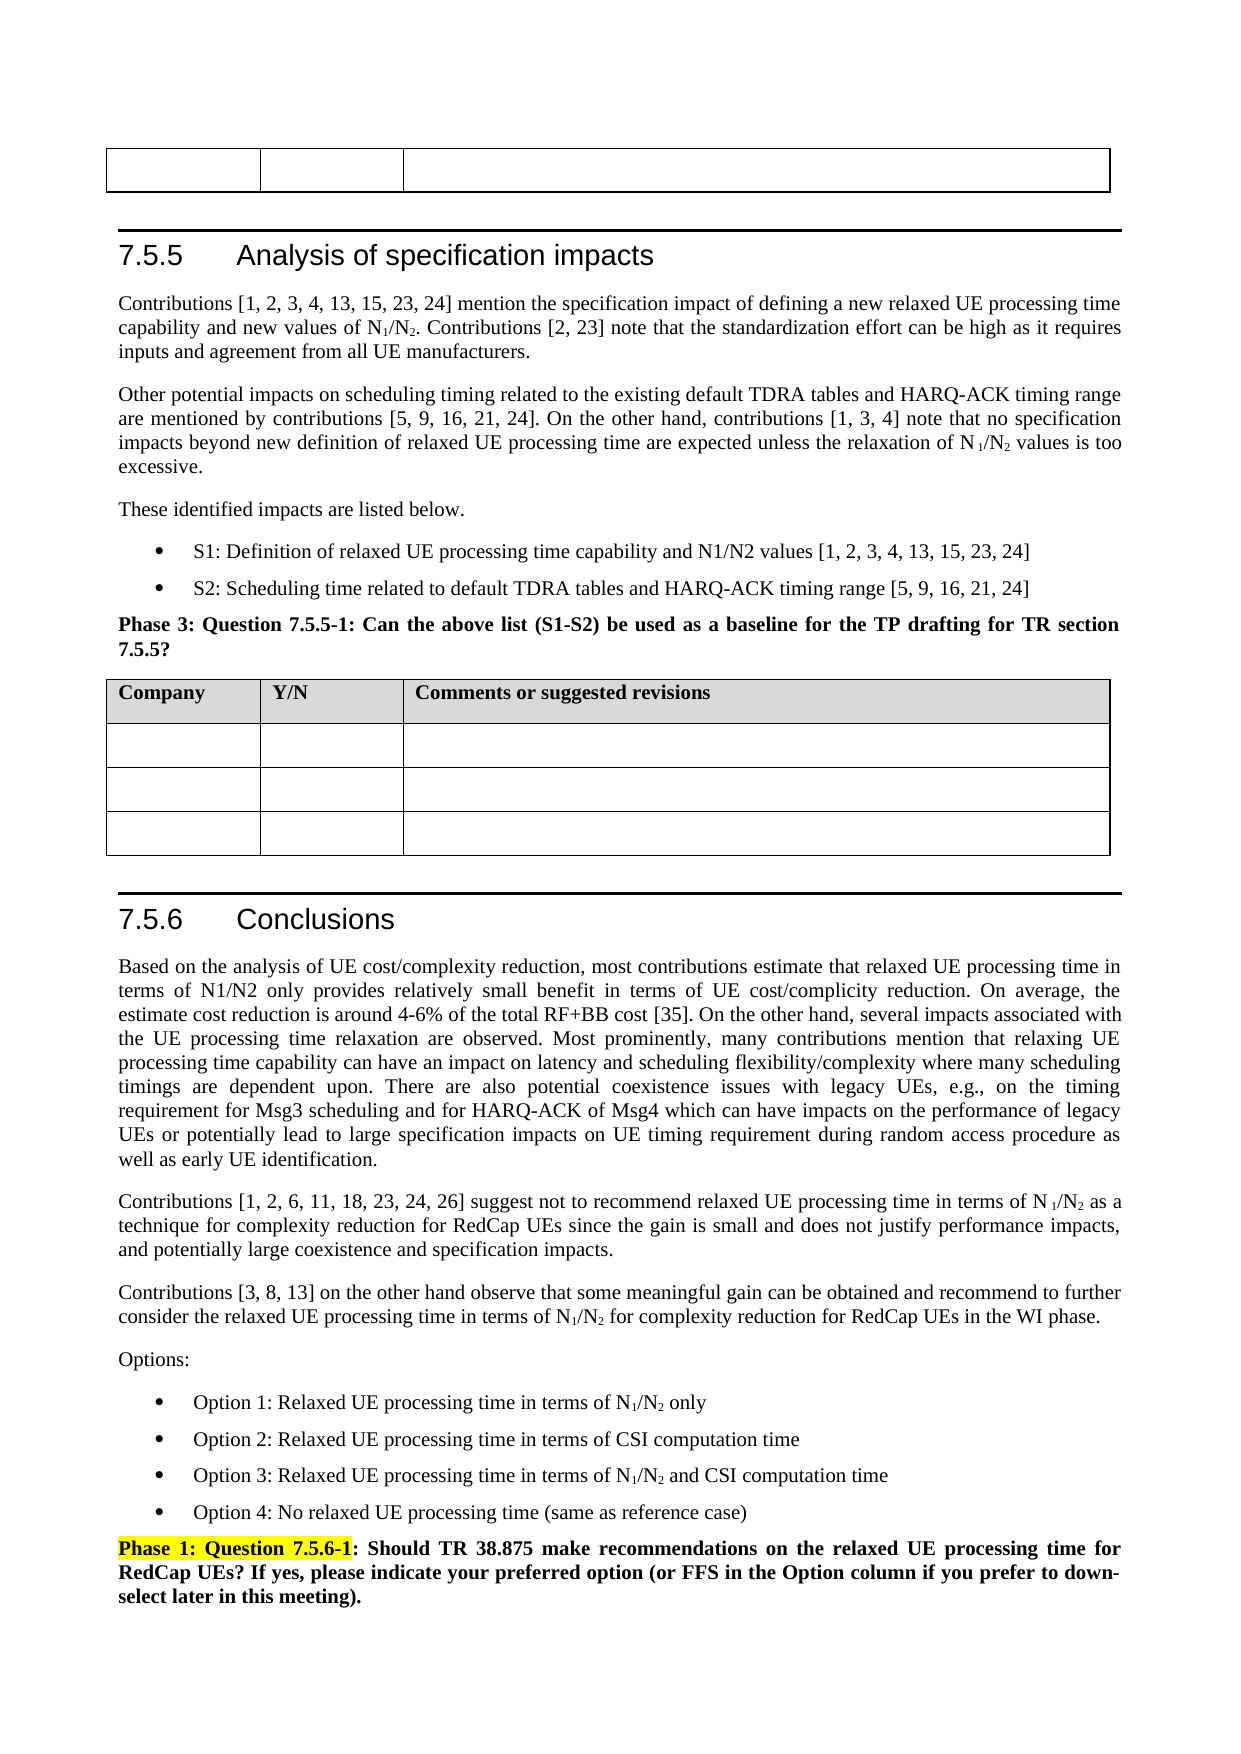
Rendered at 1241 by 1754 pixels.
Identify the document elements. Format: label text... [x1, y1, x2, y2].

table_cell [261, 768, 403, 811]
table_cell [404, 724, 1109, 767]
table_header Company [107, 680, 260, 723]
text Options: [118, 1347, 1122, 1371]
list S2: Scheduling time related to default TDRA tables and HARQ-ACK timing range [5, 9, 16, 21, 24] [156, 576, 1122, 600]
table_header Comments or suggested revisions [404, 680, 1109, 723]
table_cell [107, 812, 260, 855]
table_cell [404, 149, 1109, 191]
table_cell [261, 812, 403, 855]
table_cell [261, 149, 403, 191]
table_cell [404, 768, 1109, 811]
text Phase 1: Question 7.5.6-1: Should TR 38.875 make recommendations on the relaxed UE processing time for RedCap UEs? If yes, please indicate your preferred option (or FFS in the Option column if you prefer to down-select later in this meeting). [118, 1536, 1122, 1608]
text Phase 3: Question 7.5.5-1: Can the above list (S1-S2) be used as a baseline for the TP drafting for TR section 7.5.5? [118, 612, 1122, 661]
text Other potential impacts on scheduling timing related to the existing default TDRA tables and HARQ-ACK timing range are mentioned by contributions [5, 9, 16, 21, 24]. On the other hand, contributions [1, 3, 4] note that no specification impacts beyond new definition of relaxed UE processing time are expected unless the relaxation of N1/N2 values is too excessive. [118, 381, 1122, 478]
list Option 1: Relaxed UE processing time in terms of N1/N2 only [156, 1390, 1122, 1414]
list Option 4: No relaxed UE processing time (same as reference case) [156, 1499, 1122, 1524]
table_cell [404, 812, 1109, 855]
text Contributions [1, 2, 3, 4, 13, 15, 23, 24] mention the specification impact of defining a new relaxed UE processing time capability and new values of N1/N2. Contributions [2, 23] note that the standardization effort can be high as it requires inputs and agreement from all UE manufacturers. [118, 291, 1122, 363]
text Contributions [1, 2, 6, 11, 18, 23, 24, 26] suggest not to recommend relaxed UE processing time in terms of N1/N2 as a technique for complexity reduction for RedCap UEs since the gain is small and does not justify performance impacts, and potentially large coexistence and specification impacts. [118, 1189, 1122, 1261]
table_cell [107, 149, 260, 191]
list Option 3: Relaxed UE processing time in terms of N1/N2 and CSI computation time [156, 1463, 1122, 1487]
table_cell [107, 724, 260, 767]
subtitle 7.5.5 Analysis of specification impacts [118, 232, 1122, 272]
text Contributions [3, 8, 13] on the other hand observe that some meaningful gain can be obtained and recommend to further consider the relaxed UE processing time in terms of N1/N2 for complexity reduction for RedCap UEs in the WI phase. [118, 1280, 1122, 1328]
list S1: Definition of relaxed UE processing time capability and N1/N2 values [1, 2, 3, 4, 13, 15, 23, 24] [156, 539, 1122, 563]
table_cell [107, 768, 260, 811]
text Based on the analysis of UE cost/complexity reduction, most contributions estimate that relaxed UE processing time in terms of N1/N2 only provides relatively small benefit in terms of UE cost/complicity reduction. On average, the estimate cost reduction is around 4-6% of the total RF+BB cost [35]. On the other hand, several impacts associated with the UE processing time relaxation are observed. Most prominently, many contributions mention that relaxing UE processing time capability can have an impact on latency and scheduling flexibility/complexity where many scheduling timings are dependent upon. There are also potential coexistence issues with legacy UEs, e.g., on the timing requirement for Msg3 scheduling and for HARQ-ACK of Msg4 which can have impacts on the performance of legacy UEs or potentially lead to large specification impacts on UE timing requirement during random access procedure as well as early UE identification. [118, 954, 1122, 1171]
table_header Y/N [261, 680, 403, 723]
text These identified impacts are listed below. [118, 496, 1122, 521]
table_cell [261, 724, 403, 767]
list Option 2: Relaxed UE processing time in terms of CSI computation time [156, 1426, 1122, 1451]
subtitle 7.5.6 Conclusions [118, 895, 1122, 935]
